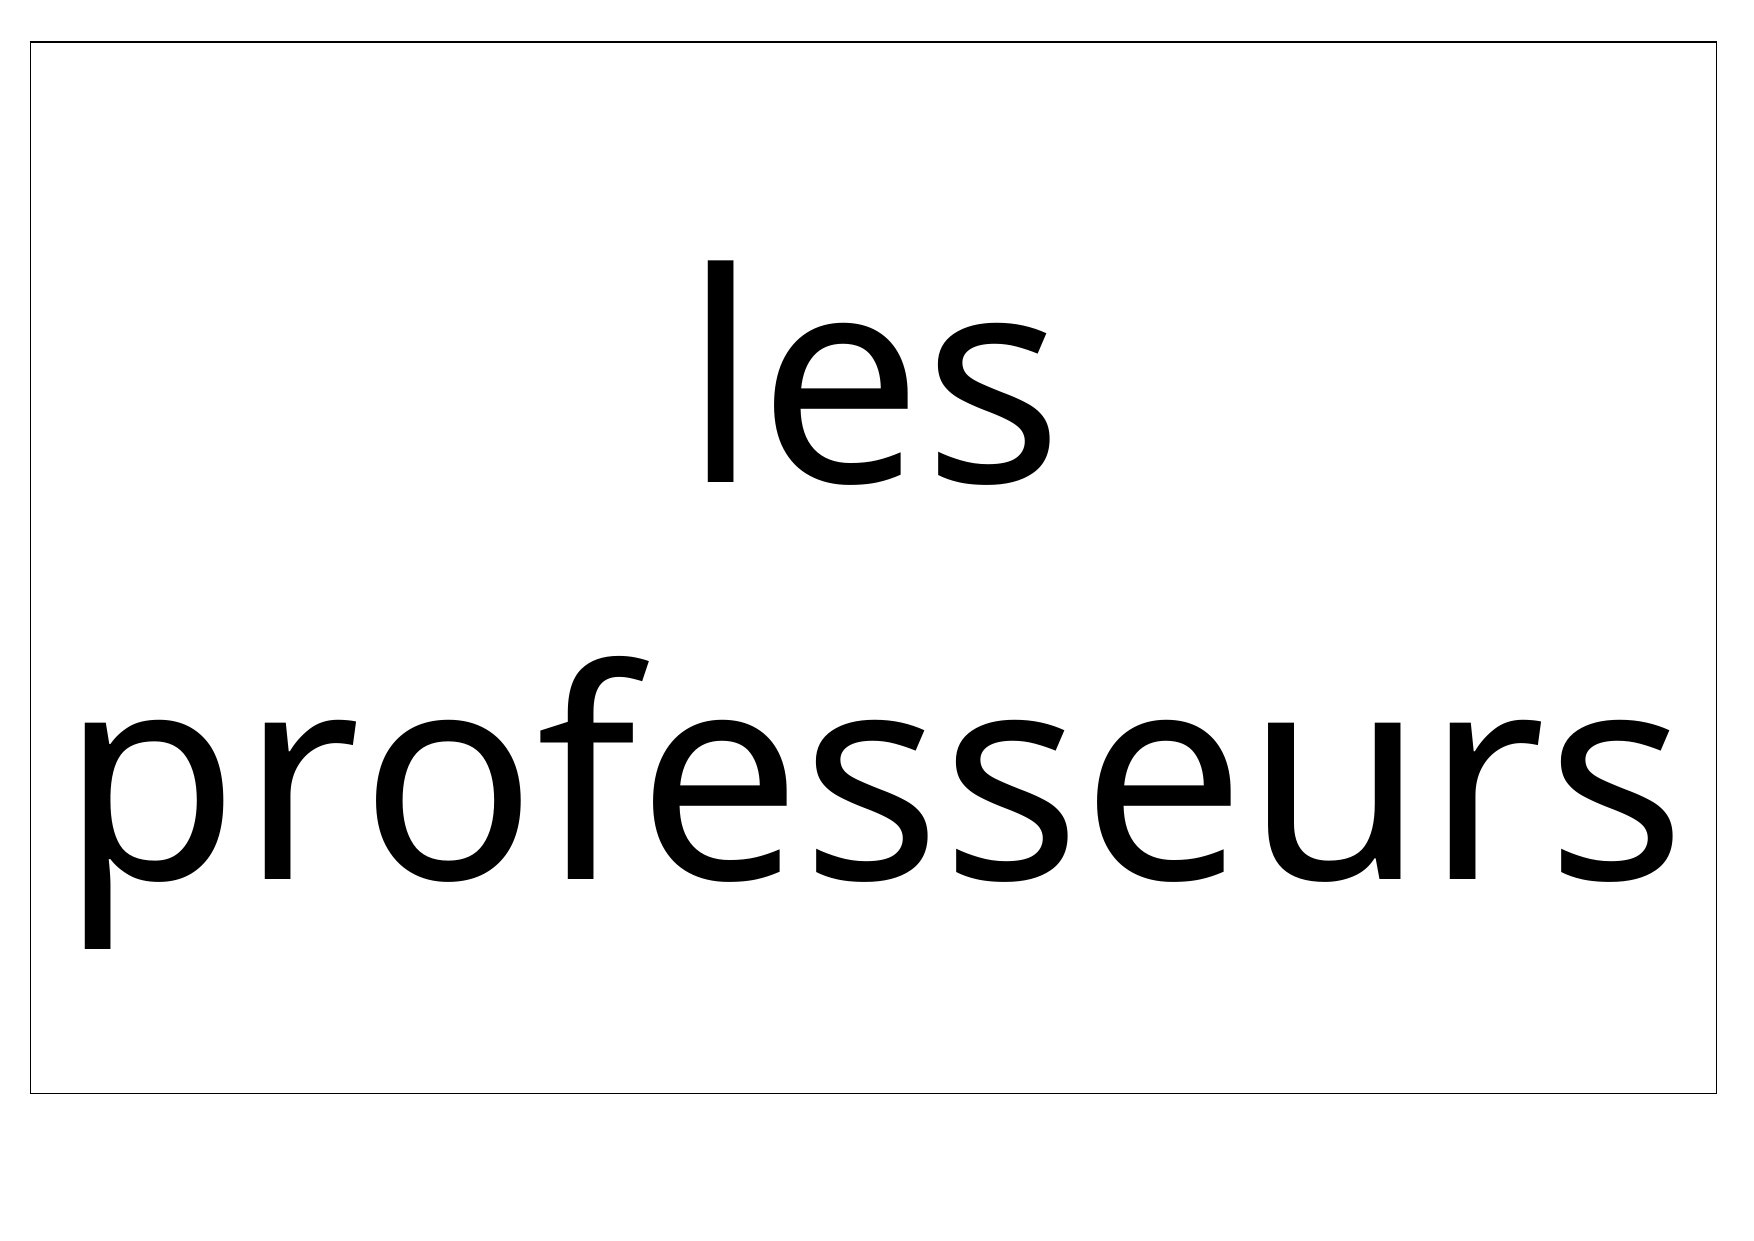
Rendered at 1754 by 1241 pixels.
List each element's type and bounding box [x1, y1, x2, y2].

table_cell [31, 43, 1716, 1093]
